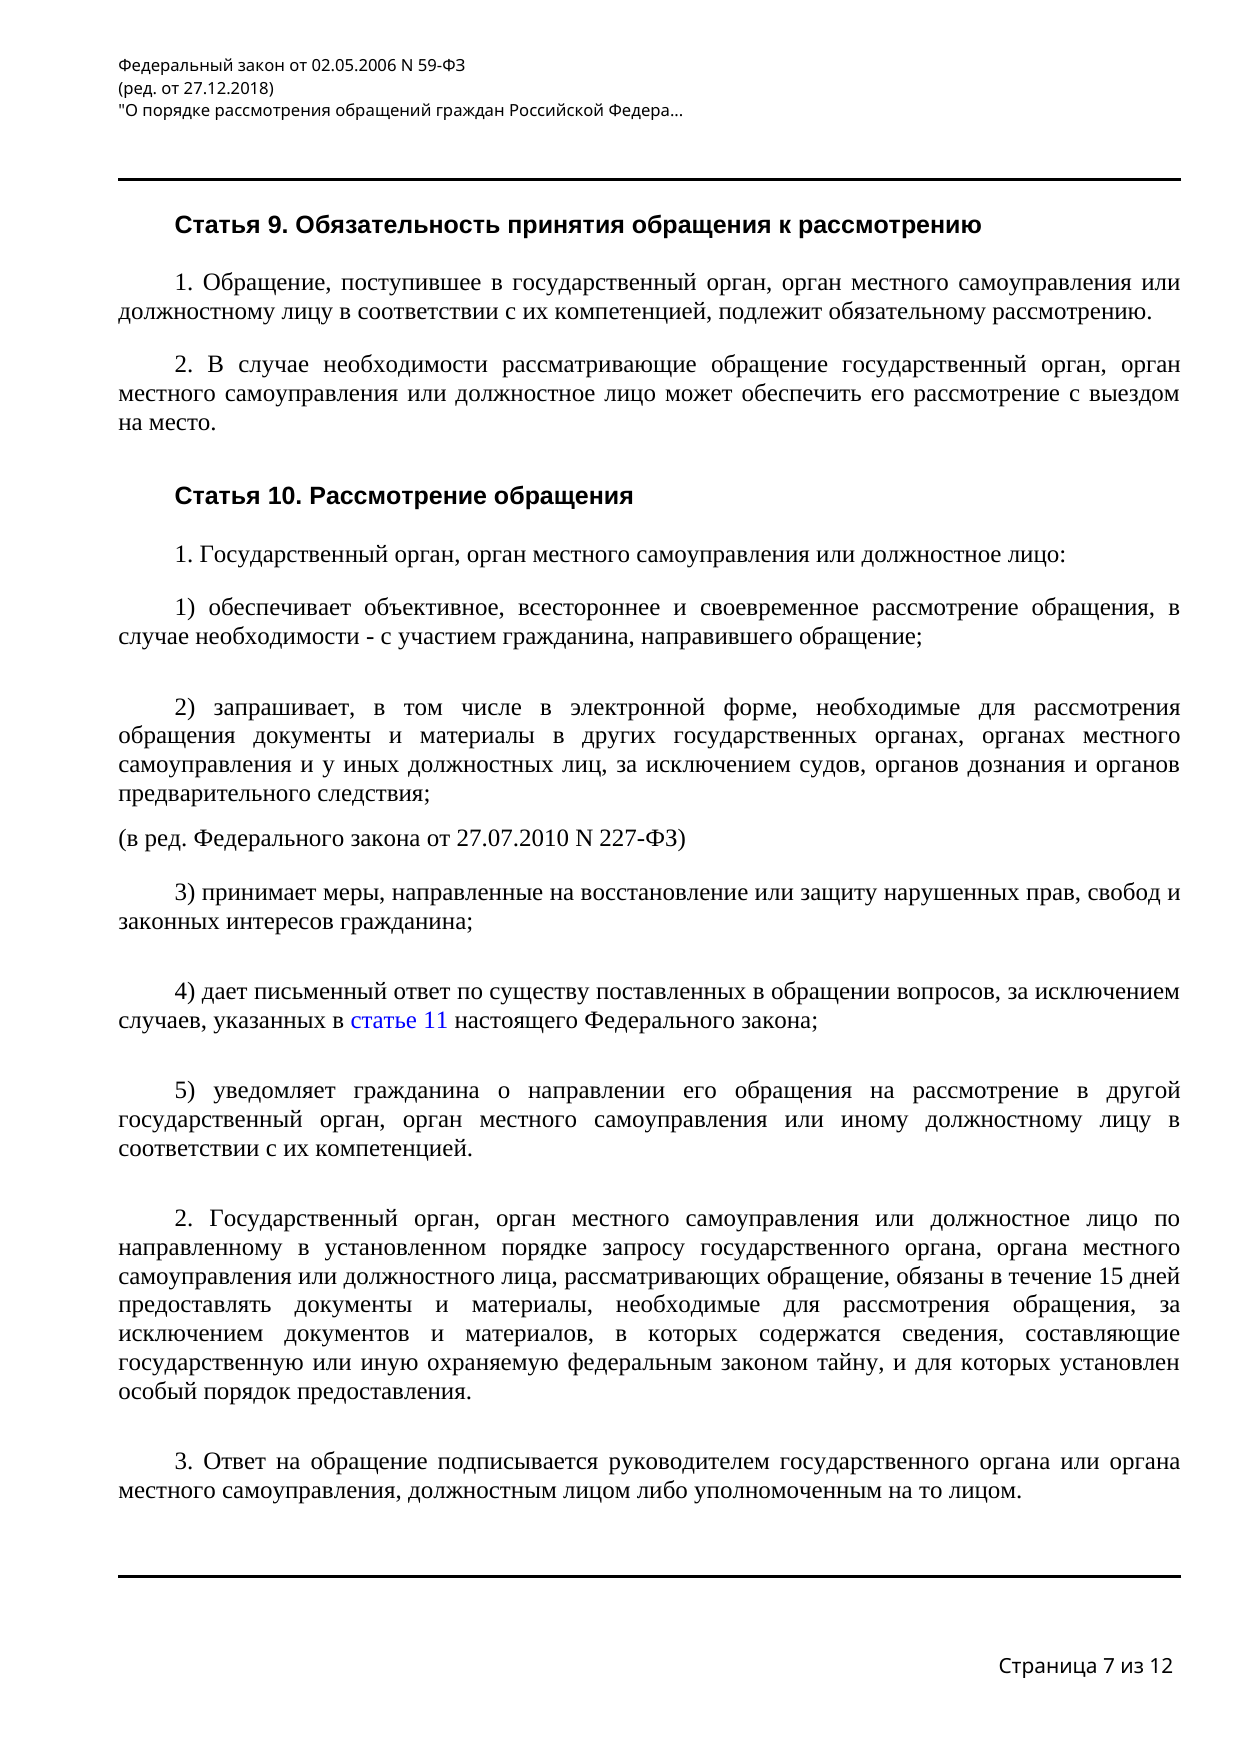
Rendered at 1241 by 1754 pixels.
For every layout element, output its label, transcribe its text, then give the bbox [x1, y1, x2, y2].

text 3. Ответ на обращение подписывается руководителем государственного органа или органа местного самоуправления, должностным лицом либо уполномоченным на то лицом. [118, 1446, 1181, 1504]
text 2. В случае необходимости рассматривающие обращение государственный орган, орган местного самоуправления или должностное лицо может обеспечить его рассмотрение с выездом на место. [118, 349, 1181, 436]
title Статья 9. Обязательность принятия обращения к рассмотрению [118, 209, 1181, 238]
text (в ред. Федерального закона от 27.07.2010 N 227-ФЗ) [118, 823, 1181, 852]
text 5) уведомляет гражданина о направлении его обращения на рассмотрение в другой государственный орган, орган местного самоуправления или иному должностному лицу в соответствии с их компетенцией. [118, 1075, 1181, 1162]
text 1. Государственный орган, орган местного самоуправления или должностное лицо: [118, 539, 1181, 567]
title Статья 10. Рассмотрение обращения [118, 481, 1181, 510]
text 3) принимает меры, направленные на восстановление или защиту нарушенных прав, свобод и законных интересов гражданина; [118, 877, 1181, 934]
text 2) запрашивает, в том числе в электронной форме, необходимые для рассмотрения обращения документы и материалы в других государственных органах, органах местного самоуправления и у иных должностных лиц, за исключением судов, органов дознания и органов предварительного следствия; [118, 692, 1181, 807]
text 4) дает письменный ответ по существу поставленных в обращении вопросов, за исключением случаев, указанных в статье 11 настоящего Федерального закона; [118, 976, 1181, 1034]
text 1) обеспечивает объективное, всестороннее и своевременное рассмотрение обращения, в случае необходимости - с участием гражданина, направившего обращение; [118, 592, 1181, 650]
text 1. Обращение, поступившее в государственный орган, орган местного самоуправления или должностному лицу в соответствии с их компетенцией, подлежит обязательному рассмотрению. [118, 267, 1181, 324]
text 2. Государственный орган, орган местного самоуправления или должностное лицо по направленному в установленном порядке запросу государственного органа, органа местного самоуправления или должностного лица, рассматривающих обращение, обязаны в течение 15 дней предоставлять документы и материалы, необходимые для рассмотрения обращения, за исключением документов и материалов, в которых содержатся сведения, составляющие государственную или иную охраняемую федеральным законом тайну, и для которых установлен особый порядок предоставления. [118, 1203, 1181, 1404]
